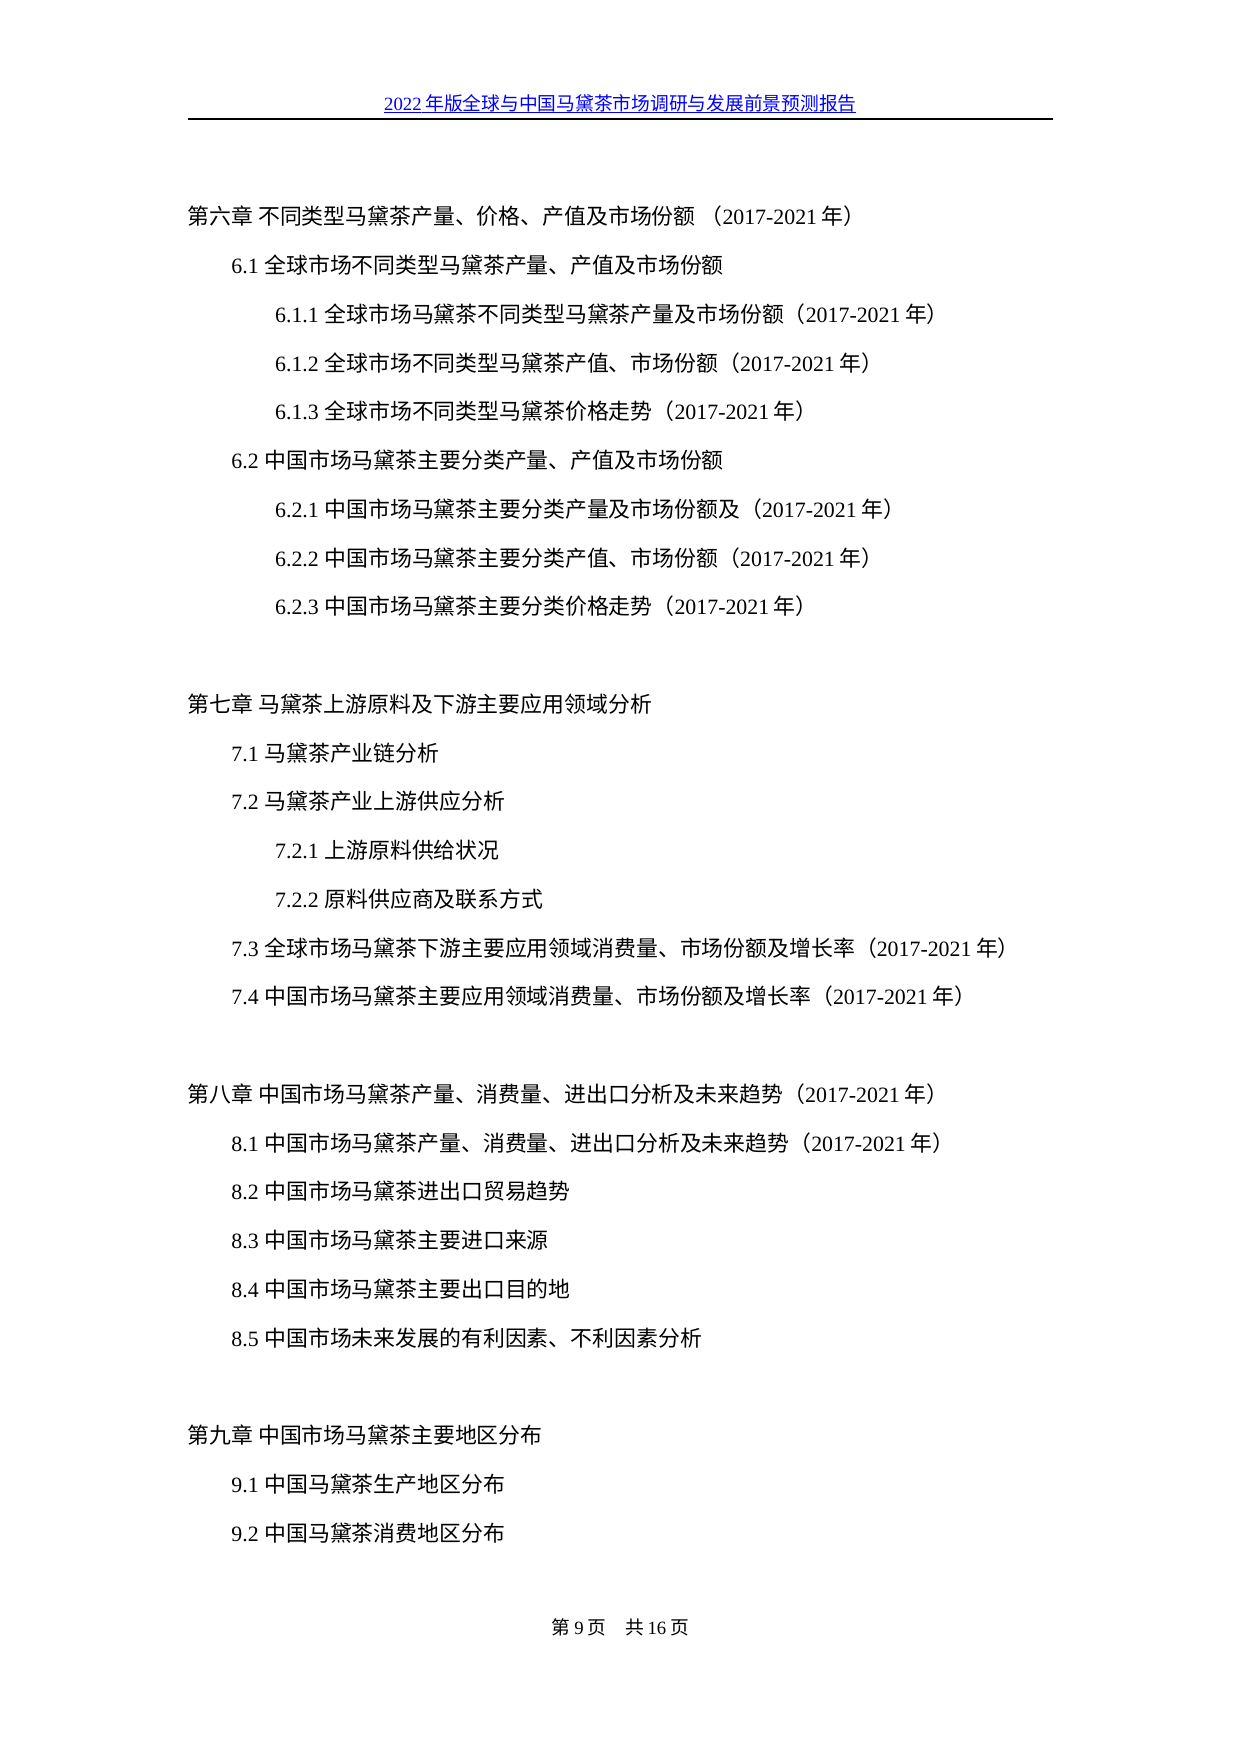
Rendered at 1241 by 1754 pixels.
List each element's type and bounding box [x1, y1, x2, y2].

text [187, 150, 1053, 1548]
